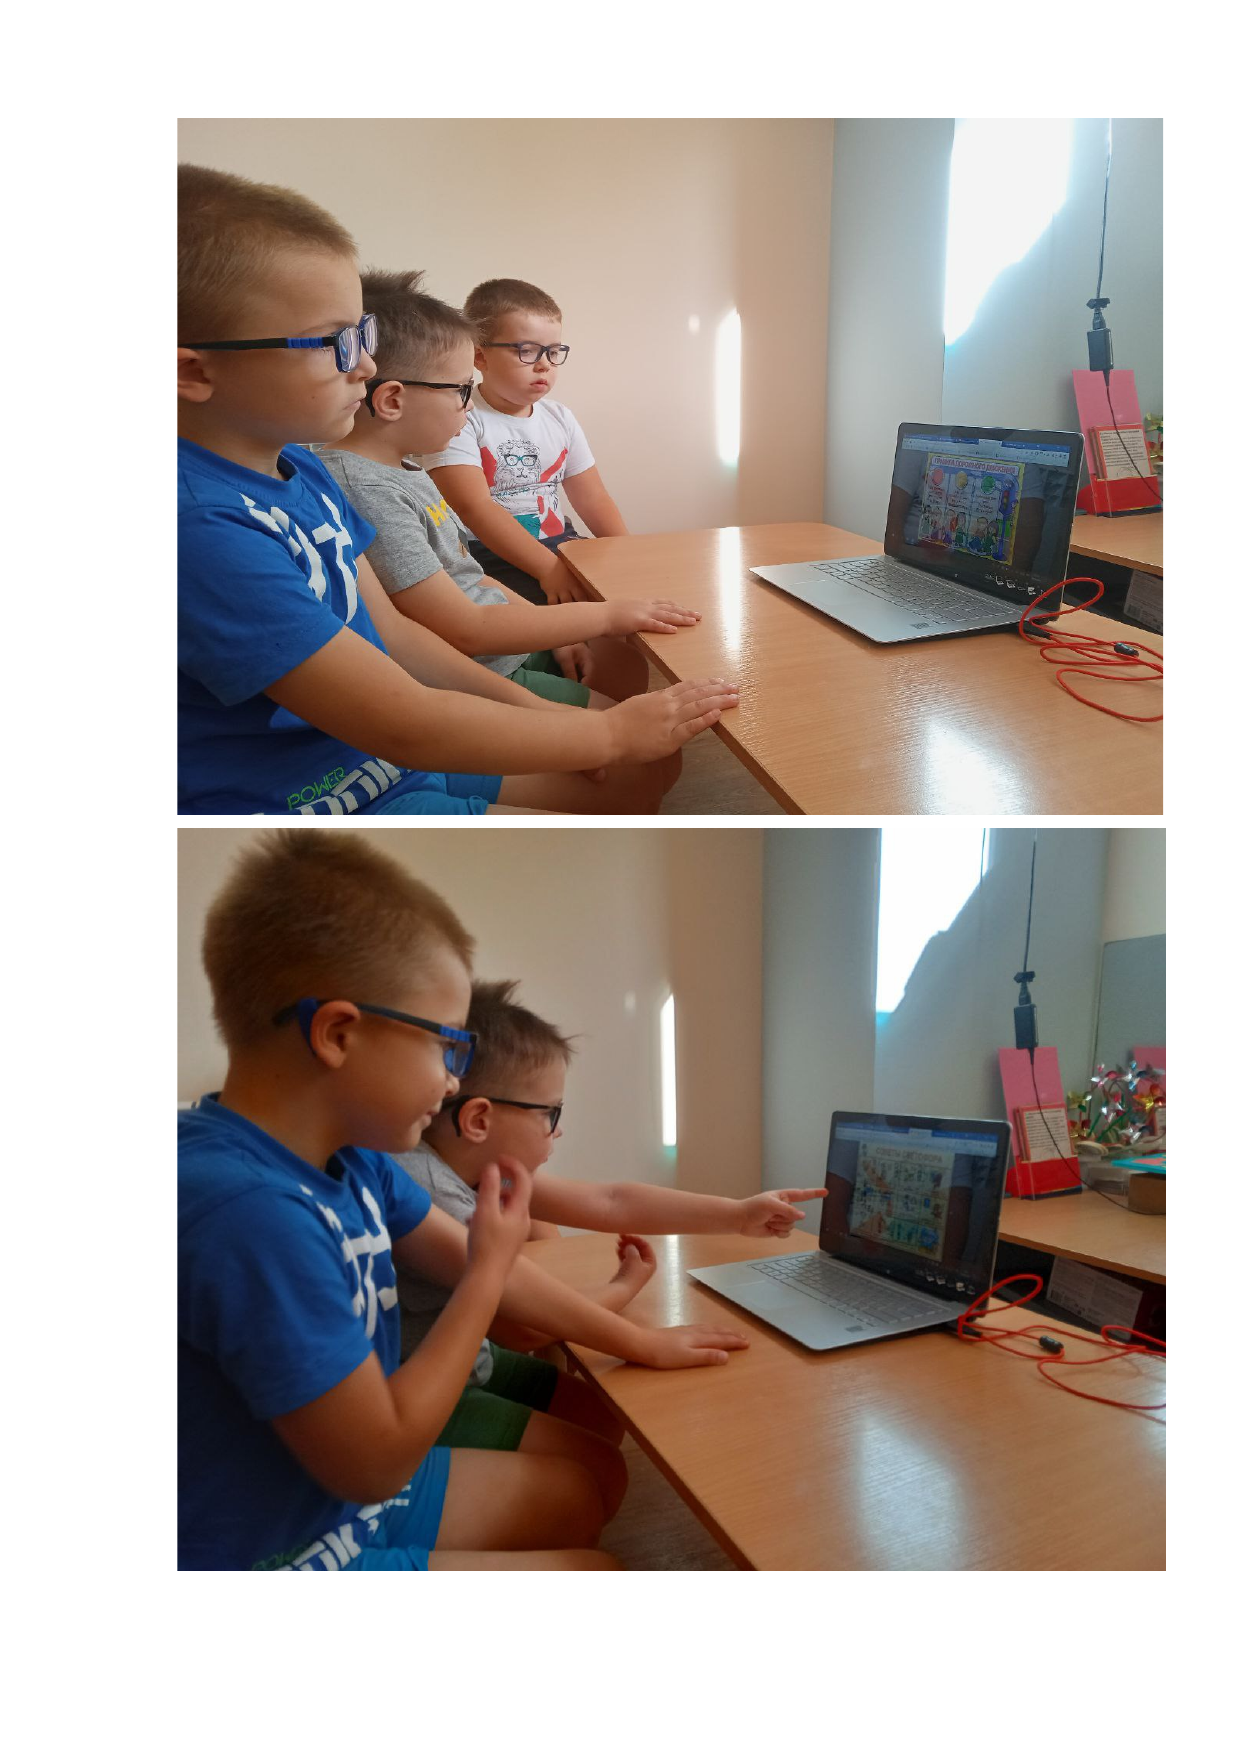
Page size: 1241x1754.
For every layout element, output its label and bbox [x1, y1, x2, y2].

picture [177, 828, 1166, 1571]
picture [177, 118, 1164, 815]
